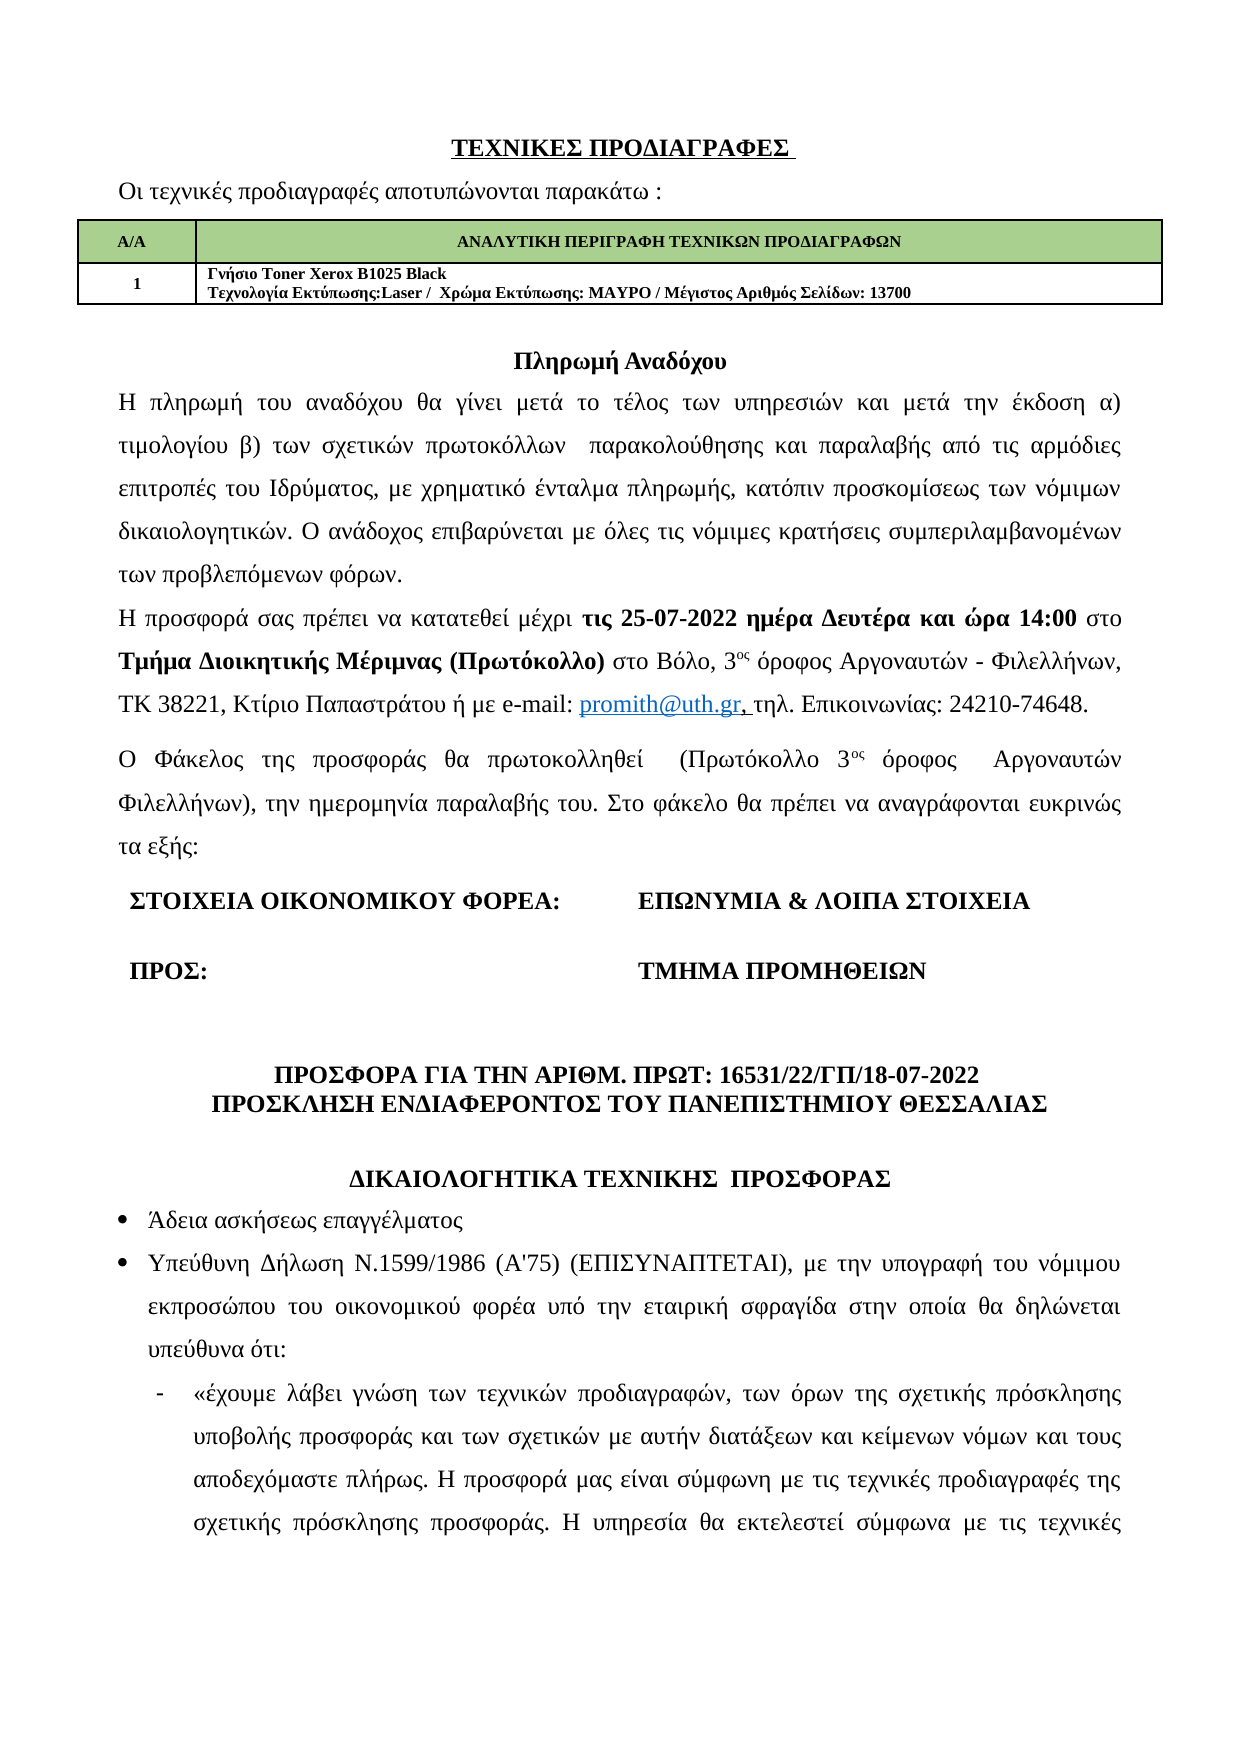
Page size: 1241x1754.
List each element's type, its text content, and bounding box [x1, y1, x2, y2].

table_cell 1 [79, 264, 195, 302]
table_cell ΠΡΟΣ: [118, 956, 627, 1029]
text Ο Φάκελος της προσφοράς θα πρωτοκολληθεί (Πρωτόκολλο 3ος όροφος Αργοναυτών Φιλελλήνων), την ημερομηνία παραλαβής του. Στο φάκελο θα πρέπει να αναγράφονται ευκρινώς τα εξής: [118, 744, 1122, 859]
list Υπεύθυνη Δήλωση Ν.1599/1986 (Α'75) (ΕΠΙΣΥΝΑΠΤΕΤΑΙ), με την υπογραφή του νόμιμου εκπροσώπου του οικονομικού φορέα υπό την εταιρική σφραγίδα στην οποία θα δηλώνεται υπεύθυνα ότι: [118, 1248, 1122, 1363]
text Οι τεχνικές προδιαγραφές αποτυπώνονται παρακάτω : [118, 176, 1122, 205]
text Πληρωμή Αναδόχου [118, 346, 1122, 374]
text Η πληρωμή του αναδόχου θα γίνει μετά το τέλος των υπηρεσιών και μετά την έκδοση α) τιμολογίου β) των σχετικών πρωτοκόλλων παρακολούθησης και παραλαβής από τις αρμόδιες επιτροπές του Ιδρύματος, με χρηματικό ένταλμα πληρωμής, κατόπιν προσκομίσεως των νόμιμων δικαιολογητικών. Ο ανάδοχος επιβαρύνεται με όλες τις νόμιμες κρατήσεις συμπεριλαμβανομένων των προβλεπόμενων φόρων. [118, 387, 1122, 588]
table_cell ΤΜΗΜΑ ΠΡΟΜΗΘΕΙΩΝ [627, 956, 1135, 1029]
table_header ΑΝΑΛΥΤΙΚΗ ΠΕΡΙΓΡΑΦΗ ΤΕΧΝΙΚΩΝ ΠΡΟΔΙΑΓΡΑΦΩΝ [197, 221, 1161, 262]
table_header ΕΠΩΝΥΜΙΑ & ΛΟΙΠΑ ΣΤΟΙΧΕΙΑ [627, 886, 1135, 956]
table_header Α/Α [79, 221, 195, 262]
table_cell ΠΡΟΣΦΟΡΑ ΓΙΑ ΤΗΝ ΑΡΙΘΜ. ΠΡΩΤ: 16531/22/ΓΠ/18-07-2022 ΠΡΟΣΚΛΗΣΗ ΕΝΔΙΑΦΕΡΟΝΤΟΣ ΤΟΥ ΠΑΝΕΠΙΣΤΗΜΙΟΥ ΘΕΣΣΑΛΙΑΣ [118, 1030, 1135, 1135]
table_cell Γνήσιο Toner Xerox B1025 Black Τεχνολογία Εκτύπωσης:Laser / Χρώμα Εκτύπωσης: ΜΑΥΡΟ / Μέγιστος Αριθμός Σελίδων: 13700 [197, 264, 1161, 302]
text ΔΙΚΑΙΟΛΟΓΗΤΙΚΑ ΤΕΧΝΙΚΗΣ ΠΡΟΣΦΟΡΑΣ [118, 1164, 1122, 1193]
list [156, 1378, 1122, 1536]
text ΤΕΧΝΙΚΕΣ ΠΡΟΔΙΑΓΡΑΦΕΣ [118, 133, 1122, 162]
table_header ΣΤΟΙΧΕΙΑ ΟΙΚΟΝΟΜΙΚΟΥ ΦΟΡΕΑ: [118, 886, 627, 956]
text Η προσφορά σας πρέπει να κατατεθεί μέχρι τις 25-07-2022 ημέρα Δευτέρα και ώρα 14:00 στο Τμήμα Διοικητικής Μέριμνας (Πρωτόκολλο) στο Βόλο, 3ος όροφος Αργοναυτών - Φιλελλήνων, ΤΚ 38221, Κτίριο Παπαστράτου ή με e-mail: promith@uth.gr, τηλ. Επικοινωνίας: 24210-74648. [118, 603, 1122, 718]
list Άδεια ασκήσεως επαγγέλματος [118, 1205, 1122, 1234]
